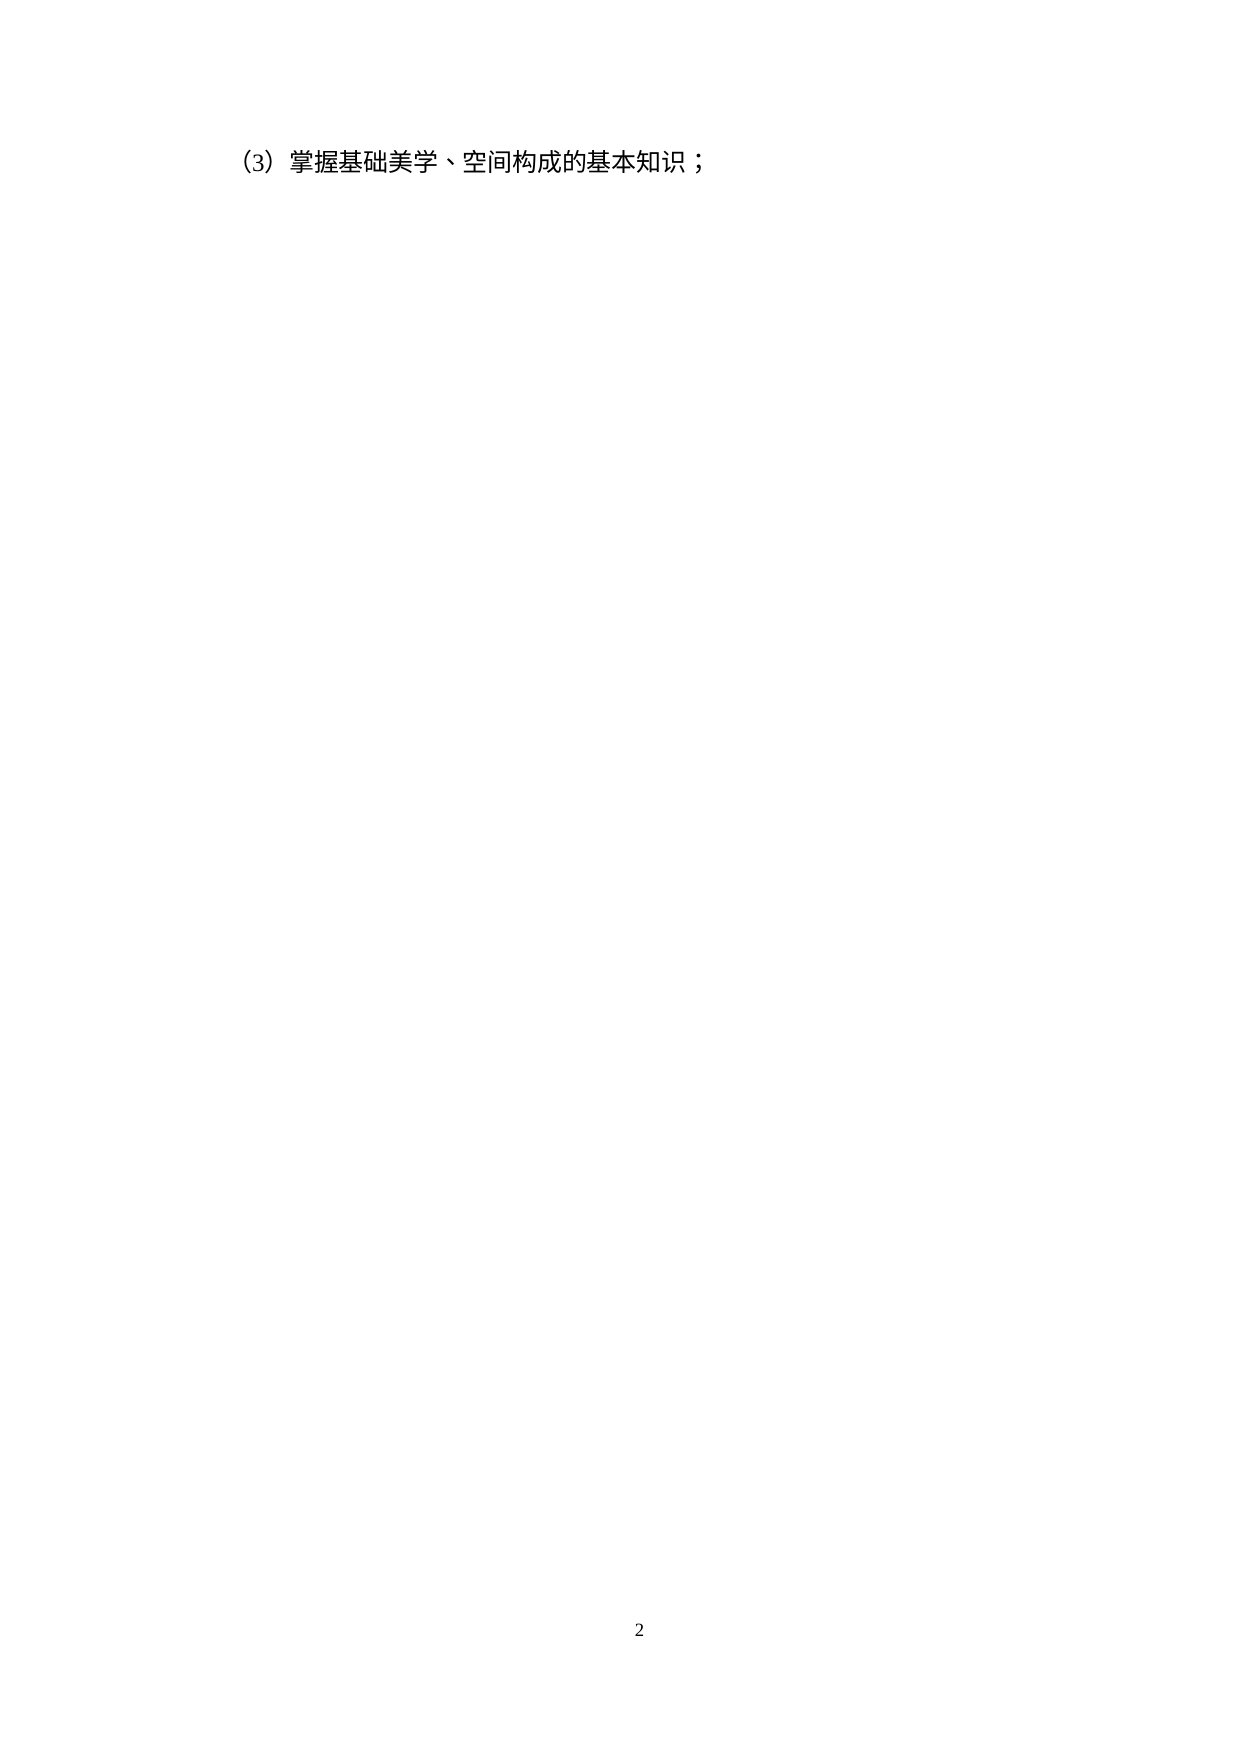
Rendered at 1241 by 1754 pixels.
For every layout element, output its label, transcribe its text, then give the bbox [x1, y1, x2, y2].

text （3）掌握基础美学、空间构成的基本知识； [227, 146, 1074, 177]
